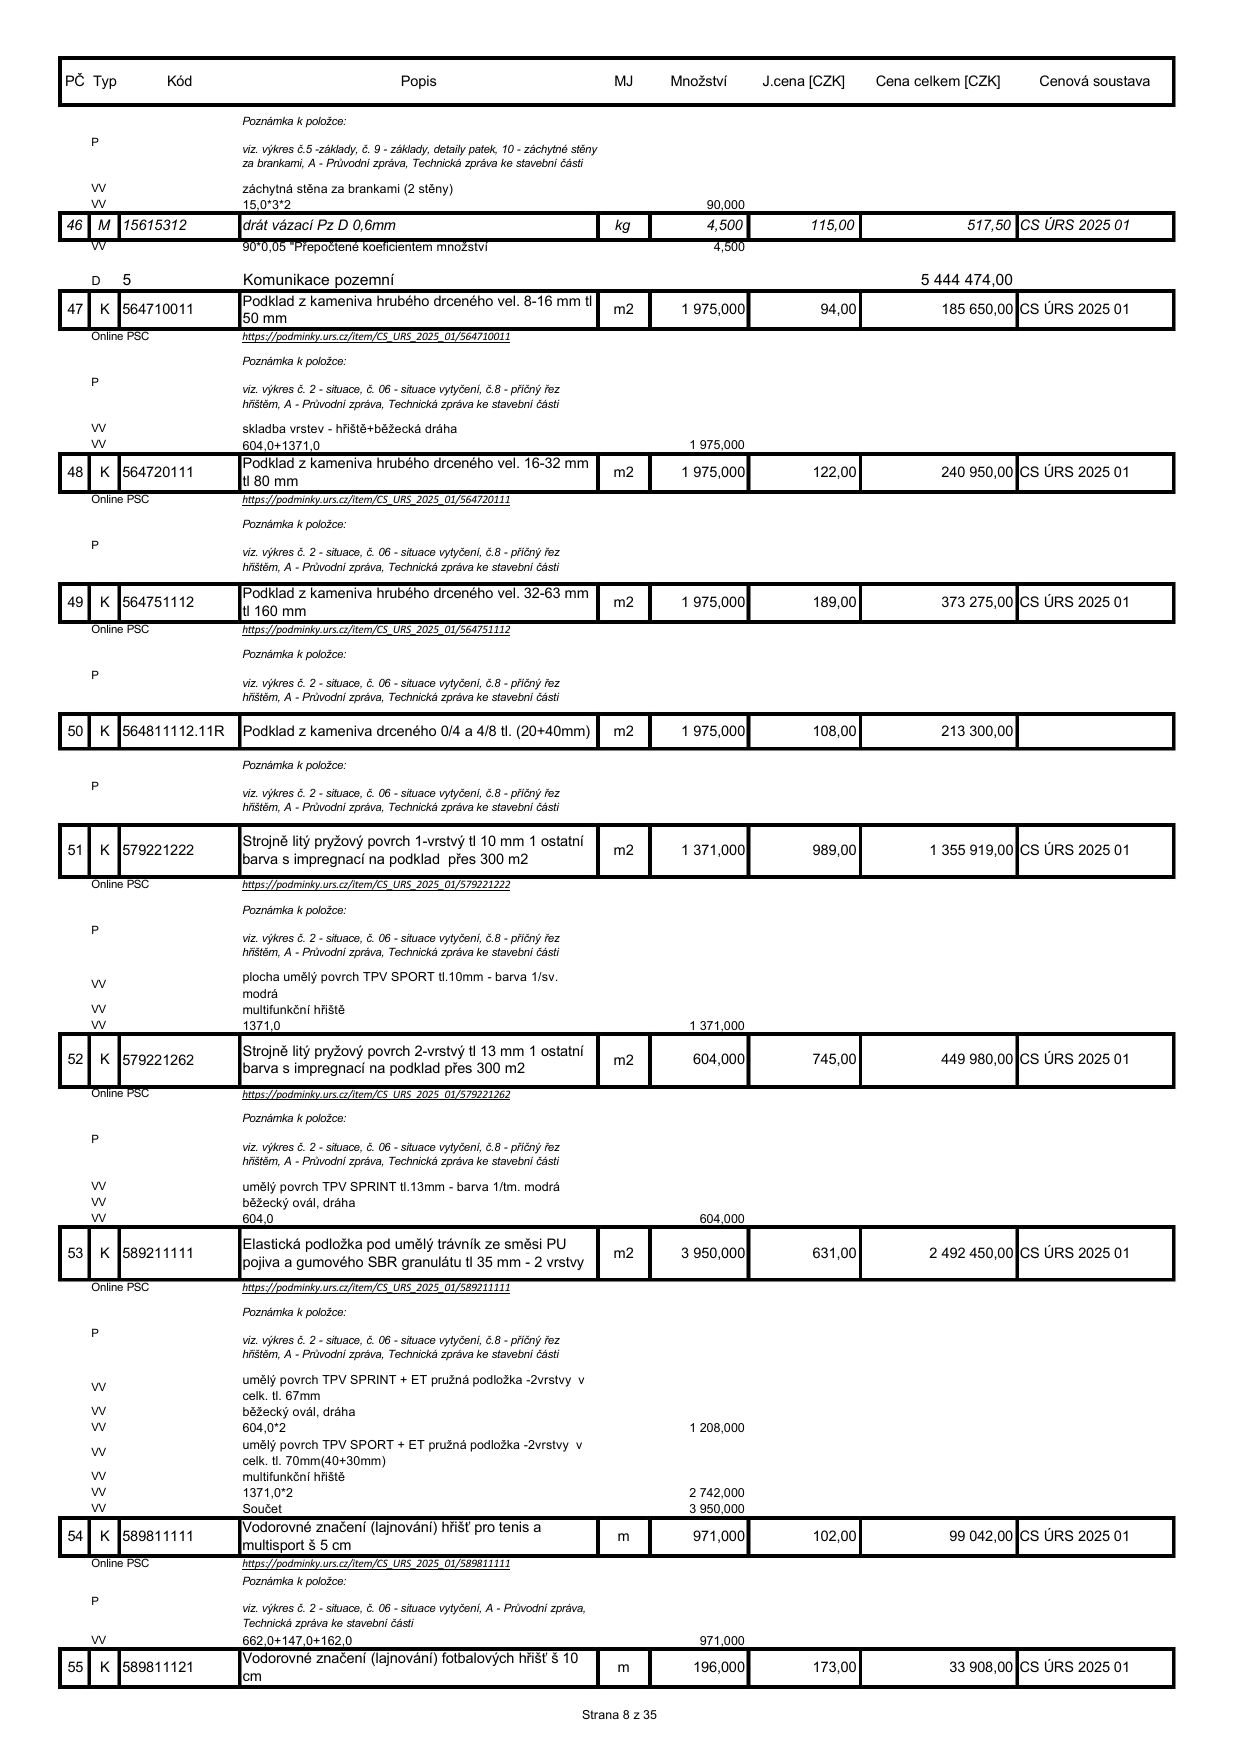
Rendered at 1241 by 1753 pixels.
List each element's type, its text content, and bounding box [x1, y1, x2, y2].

text Cena celkem [CZK] [876, 74, 1022, 89]
picture [57, 822, 1178, 881]
text 1 371,000 [689, 1019, 766, 1033]
text Online PSC [91, 493, 165, 506]
text 15,0*3*2 [242, 198, 477, 212]
text VV [91, 1019, 123, 1032]
text Poznámka k položce: [242, 1306, 361, 1319]
text MJ [614, 74, 655, 89]
text m2 [613, 302, 655, 318]
text cm [242, 1669, 603, 1685]
text 517,50 CS ÚRS 2025 01 [967, 218, 1153, 234]
text K [100, 843, 122, 859]
text 1 975,000 [681, 595, 767, 611]
picture [57, 581, 1178, 626]
text 33 908,00 CS ÚRS 2025 01 [949, 1660, 1154, 1676]
text m2 [613, 843, 655, 859]
text 604,0+1371,0 [242, 438, 482, 453]
text 2 [75, 1052, 100, 1068]
text Komunikace pozemní [243, 271, 418, 289]
text 4 [75, 1528, 100, 1544]
text celk. tl. 67mm [242, 1389, 610, 1403]
text 564710011 [122, 302, 216, 318]
text 589811111 [122, 1529, 216, 1544]
text 1371,0*2 [242, 1486, 407, 1501]
text záchytná stěna za brankami (2 stěny) [242, 182, 477, 196]
text m [617, 1660, 651, 1676]
picture [57, 1031, 1178, 1091]
text 971,000 [699, 1633, 764, 1648]
text m [617, 1529, 651, 1544]
text 373 275,00 CS ÚRS 2025 01 [941, 595, 1154, 611]
text umělý povrch TPV SPORT + ET pružná podložka -2vrstvy v [242, 1438, 608, 1452]
text kg [614, 218, 652, 234]
text 90*0,05 "Přepočtené koeficientem množství [242, 240, 513, 254]
text 2 492 450,00 CS ÚRS 2025 01 [929, 1245, 1154, 1261]
text 1 975,000 [689, 438, 764, 453]
text Součet [242, 1502, 301, 1517]
text celk. tl. 70mm(40+30mm) [242, 1454, 407, 1468]
text plocha umělý povrch TPV SPORT tl.10mm - barva 1/sv. [242, 970, 582, 985]
text multisport š 5 cm [242, 1538, 566, 1553]
text 2 742,000 [689, 1486, 764, 1500]
text 3 [75, 1245, 100, 1261]
text K [100, 302, 122, 318]
picture [57, 451, 1178, 496]
text Elastická podložka pod umělý trávník ze směsi PU [242, 1237, 608, 1253]
picture [57, 1646, 1178, 1691]
text běžecký ovál, dráha [242, 1405, 374, 1419]
text umělý povrch TPV SPRINT tl.13mm - barva 1/tm. modrá [242, 1180, 585, 1194]
text https://podminky.urs.cz/item/CS_URS_2025_01/589811111 [242, 1556, 566, 1570]
text 1371,0 [242, 1019, 363, 1033]
text 3 950,000 [681, 1245, 767, 1261]
text 1 [75, 843, 100, 859]
text modrá [242, 987, 582, 1001]
text 589211111 [122, 1246, 216, 1262]
text 108,00 [812, 723, 878, 739]
text 662,0+147,0+162,0 [242, 1634, 603, 1648]
text Vodorovné značení (lajnování) hřišť pro tenis a [242, 1520, 566, 1536]
text 604,000 [699, 1212, 764, 1226]
text Strojně litý pryžový povrch 1-vrstvý tl 10 mm 1 ostatní [242, 834, 608, 850]
text https://podminky.urs.cz/item/CS_URS_2025_01/579221262 [242, 1087, 535, 1101]
text 631,00 [812, 1245, 878, 1261]
text 3 950,000 [689, 1502, 764, 1517]
text skladba vrstev - hřiště+běžecká dráha [242, 422, 482, 437]
text M [98, 218, 122, 234]
text VV [91, 182, 123, 195]
text K [100, 723, 122, 739]
text 94,00 [820, 302, 878, 318]
text https://podminky.urs.cz/item/CS_URS_2025_01/564751112 [242, 623, 535, 637]
text 564720111 [122, 465, 216, 481]
text 5 [75, 1660, 100, 1676]
text m2 [613, 1052, 655, 1068]
text K [100, 1660, 122, 1676]
text 7 [75, 302, 100, 318]
text 102,00 [812, 1528, 878, 1544]
text Strojně litý pryžový povrch 2-vrstvý tl 13 mm 1 ostatní [242, 1043, 608, 1059]
text https://podminky.urs.cz/item/CS_URS_2025_01/564720111 [242, 492, 535, 506]
picture [57, 1225, 1178, 1284]
text 5 [122, 271, 154, 289]
text Poznámka k položce: [242, 759, 361, 772]
text 189,00 [812, 595, 878, 611]
text D [91, 274, 119, 288]
text 4,500 [714, 240, 764, 254]
text tl 80 mm [242, 474, 612, 490]
text 579221262 [122, 1052, 216, 1068]
text barva s impregnací na podklad přes 300 m2 [242, 1061, 608, 1077]
text 122,00 [812, 464, 878, 480]
text 1 371,000 [681, 843, 767, 859]
text 9 [75, 595, 100, 611]
text 15615312 [122, 218, 208, 234]
text 5 444 474,00 [921, 271, 1036, 289]
text VV [91, 1446, 123, 1459]
text K [100, 464, 131, 480]
text drát vázací Pz D 0,6mm [242, 218, 417, 234]
text m2 [613, 595, 655, 611]
text PČ Typ [65, 74, 138, 89]
text VV [91, 1180, 123, 1193]
text 1 355 919,00 CS ÚRS 2025 01 [929, 843, 1154, 859]
text 989,00 [812, 843, 878, 859]
text K [100, 1052, 122, 1068]
text Cenová soustava [1039, 74, 1172, 89]
text multifunkční hřiště [242, 1470, 407, 1484]
text 604,0*2 [242, 1421, 374, 1436]
text Poznámka k položce: [242, 518, 361, 531]
text Technická zpráva ke stavební části [242, 1617, 604, 1630]
text 6 [74, 218, 98, 234]
text 0 mm [251, 311, 308, 327]
text m2 [613, 723, 655, 739]
text K [100, 595, 122, 611]
text 1 975,000 [681, 302, 767, 318]
text hřištěm, A - Průvodní zpráva, Technická zpráva ke stavební části [242, 398, 579, 411]
text https://podminky.urs.cz/item/CS_URS_2025_01/564710011 [242, 330, 535, 344]
text 604,000 [693, 1052, 766, 1068]
text m2 [613, 465, 655, 481]
text 99 042,00 CS ÚRS 2025 01 [949, 1528, 1154, 1544]
text umělý povrch TPV SPRINT + ET pružná podložka -2vrstvy v [242, 1373, 610, 1387]
text 579221222 [122, 843, 216, 859]
text 589811121 [122, 1660, 216, 1676]
text m2 [613, 1246, 655, 1262]
text https://podminky.urs.cz/item/CS_URS_2025_01/589211111 [242, 1280, 535, 1294]
text Kód [167, 74, 214, 89]
text 115,00 [810, 218, 876, 234]
text J.cena [CZK] [762, 74, 867, 89]
text Vodorovné značení (lajnování) fotbalových hřišť š 10 [242, 1651, 603, 1667]
text 240 950,00 CS ÚRS 2025 01 [941, 464, 1154, 480]
text K [100, 1528, 131, 1544]
text 604,0 [242, 1212, 585, 1226]
text 971,000 [693, 1528, 767, 1544]
text 1 208,000 [689, 1421, 764, 1436]
text 185 650,00 CS ÚRS 2025 01 [941, 302, 1154, 318]
text pojiva a gumového SBR granulátu tl 35 mm - 2 vrstvy [242, 1254, 608, 1270]
text Podklad z kameniva hrubého drceného vel. 32-63 mm [242, 586, 612, 602]
text tl 160 mm [242, 604, 612, 620]
text 213 300,00 [941, 723, 1035, 739]
text K [100, 1245, 131, 1261]
text 4,500 [706, 218, 764, 234]
text 1 975,000 [681, 464, 767, 480]
text VV [91, 1003, 123, 1016]
picture [57, 711, 1178, 753]
text 8 [75, 464, 100, 480]
text 564811112.11R Podklad z kameniva drceného 0/4 a 4/8 tl. (20+40mm) [122, 723, 613, 739]
text https://podminky.urs.cz/item/CS_URS_2025_01/579221222 [242, 878, 553, 892]
text hřištěm, A - Průvodní zpráva, Technická zpráva ke stavební části [242, 691, 579, 704]
text VV [91, 1634, 123, 1647]
text Online PSC [91, 1281, 165, 1294]
text 196,000 [693, 1660, 767, 1676]
text běžecký ovál, dráha [242, 1196, 585, 1210]
text Poznámka k položce: [242, 904, 553, 917]
text Popis [401, 74, 458, 89]
text 1 975,000 [681, 723, 767, 739]
text Podklad z kameniva hrubého drceného vel. 8-16 mm tl [242, 293, 616, 309]
picture [57, 56, 1178, 109]
text 173,00 [812, 1660, 878, 1676]
text barva s impregnací na podklad přes 300 m2 [242, 852, 553, 868]
text 745,00 [812, 1052, 878, 1068]
text 564751112 [122, 595, 216, 611]
text multifunkční hřiště [242, 1003, 363, 1017]
picture [57, 288, 1178, 333]
text 0 [75, 723, 100, 739]
text Online PSC [91, 1557, 165, 1570]
picture [57, 1515, 1178, 1560]
text 90,000 [707, 198, 764, 212]
text Podklad z kameniva hrubého drceného vel. 16-32 mm [242, 456, 612, 472]
picture [57, 210, 1178, 244]
text 449 980,00 CS ÚRS 2025 01 [941, 1052, 1154, 1068]
text Strana 8 z 35 [582, 1708, 676, 1723]
text P [91, 539, 116, 552]
text Množství [670, 74, 749, 89]
